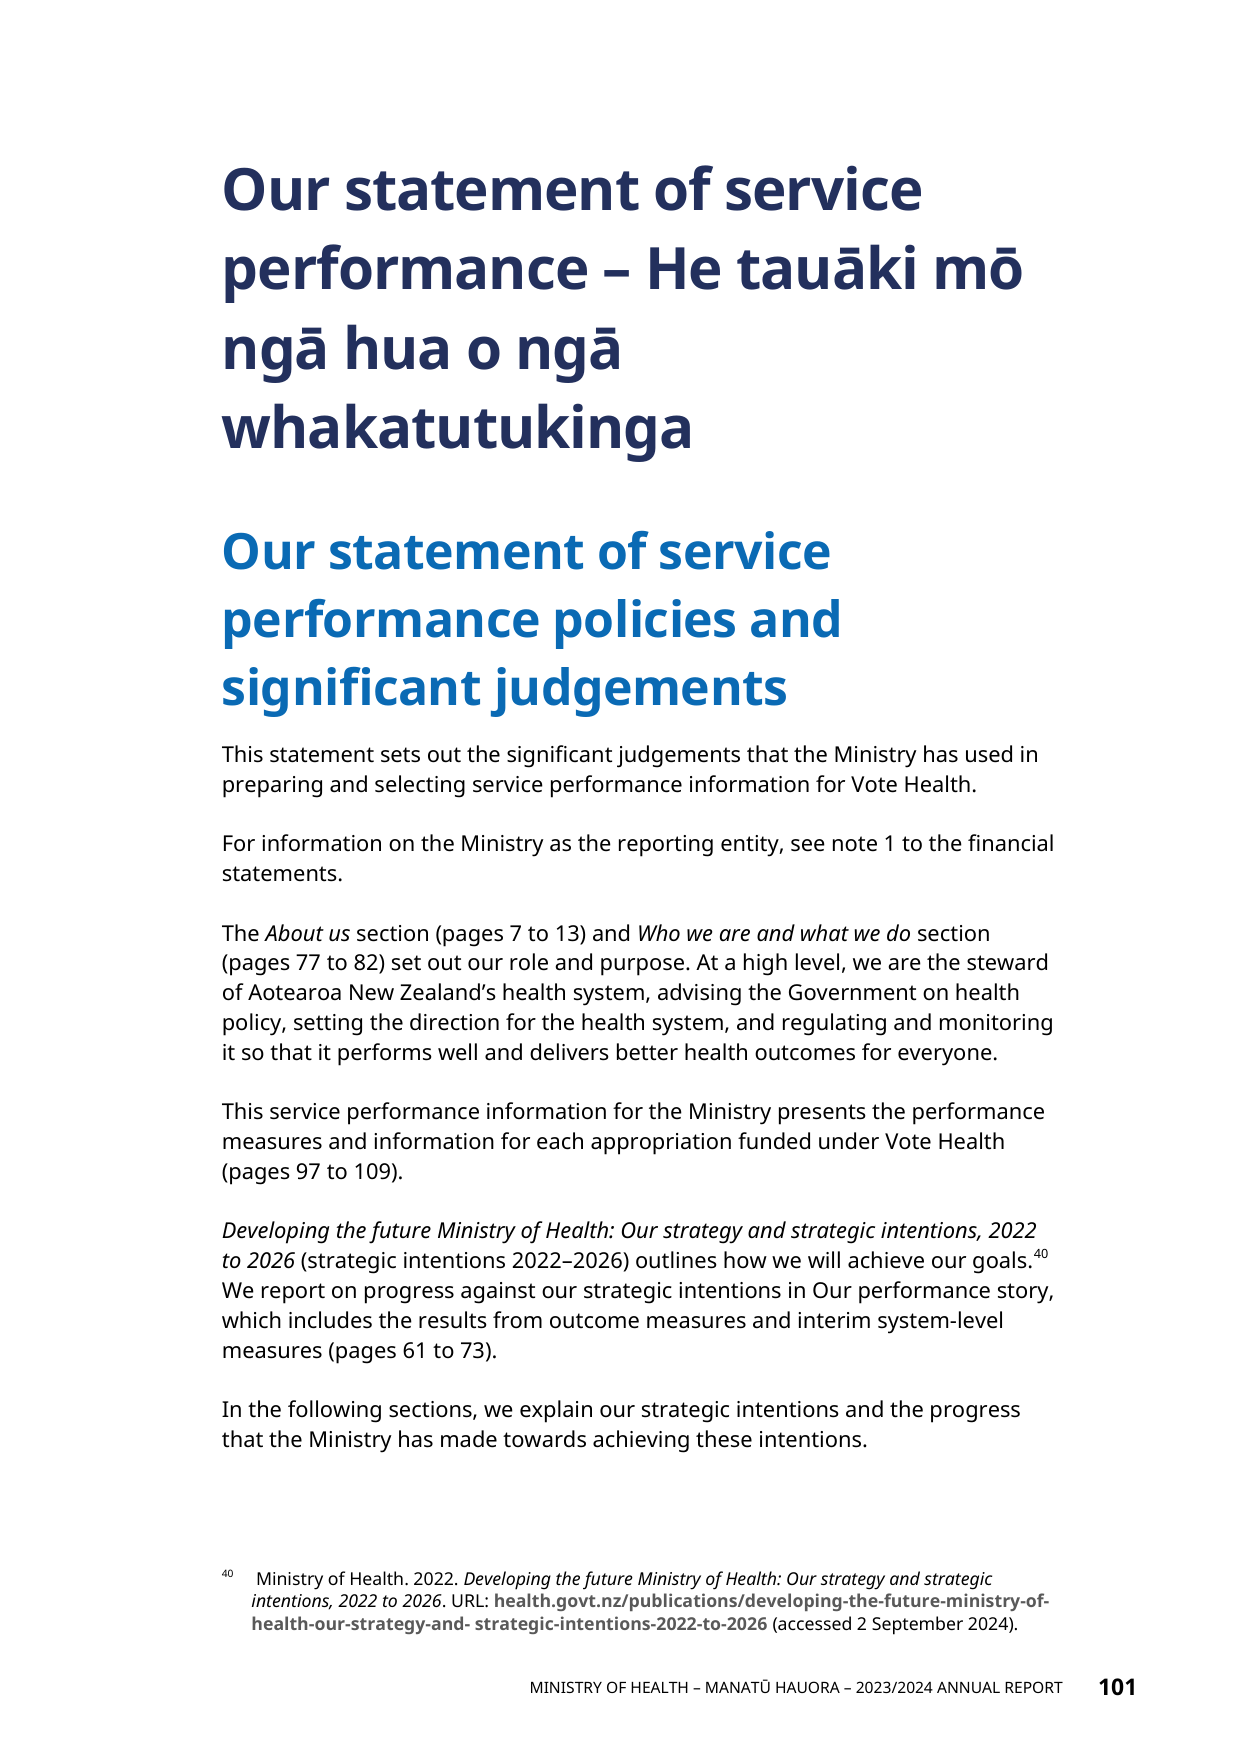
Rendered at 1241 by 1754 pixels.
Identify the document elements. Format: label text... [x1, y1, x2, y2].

text This statement sets out the significant judgements that the Ministry has used in preparing and selecting service performance information for Vote Health. [222, 739, 1063, 798]
text The About us section (pages 7 to 13) and Who we are and what we do section (pages 77 to 82) set out our role and purpose. At a high level, we are the steward of Aotearoa New Zealand’s health system, advising the Government on health policy, setting the direction for the health system, and regulating and monitoring it so that it performs well and delivers better health outcomes for everyone. [222, 917, 1063, 1066]
subtitle Our statement of service performance – He tauāki mō ngā hua o ngā whakatutukinga [222, 148, 1063, 466]
text In the following sections, we explain our strategic intentions and the progress that the Ministry has made towards achieving these intentions. [222, 1394, 1063, 1454]
text Developing the future Ministry of Health: Our strategy and strategic intentions, 2022 to 2026 (strategic intentions 2022–2026) outlines how we will achieve our goals. We report on progress against our strategic intentions in Our performance story, which includes the results from outcome measures and interim system-level measures (pages 61 to 73). [222, 1215, 1063, 1364]
subtitle Our statement of service performance policies and significant judgements [222, 516, 1063, 720]
text For information on the Ministry as the reporting entity, see note 1 to the financial statements. [222, 828, 1063, 888]
text This service performance information for the Ministry presents the performance measures and information for each appropriation funded under Vote Health (pages 97 to 109). [222, 1096, 1063, 1186]
